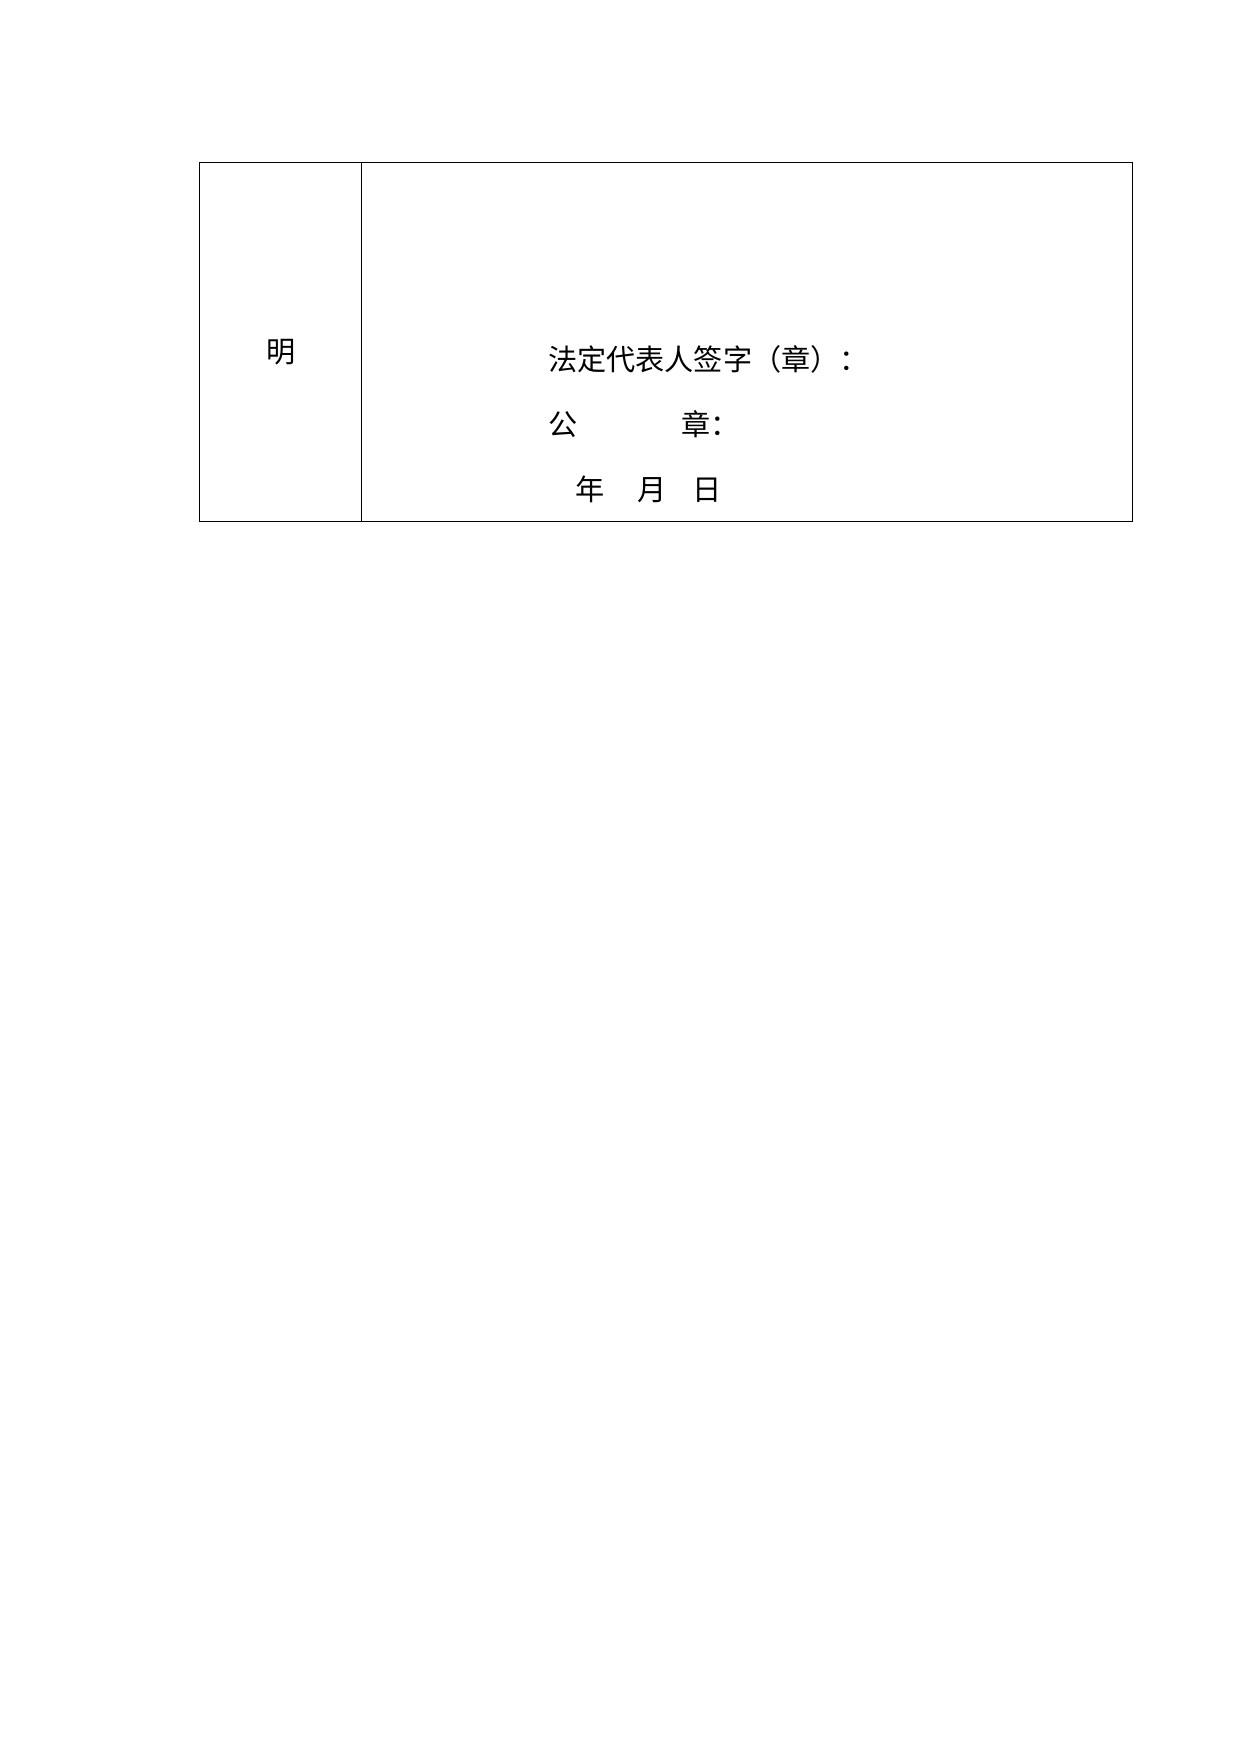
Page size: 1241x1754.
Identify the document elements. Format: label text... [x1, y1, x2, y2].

table_cell 申 报 单 位 声 明 [200, 163, 361, 521]
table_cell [362, 163, 1132, 521]
